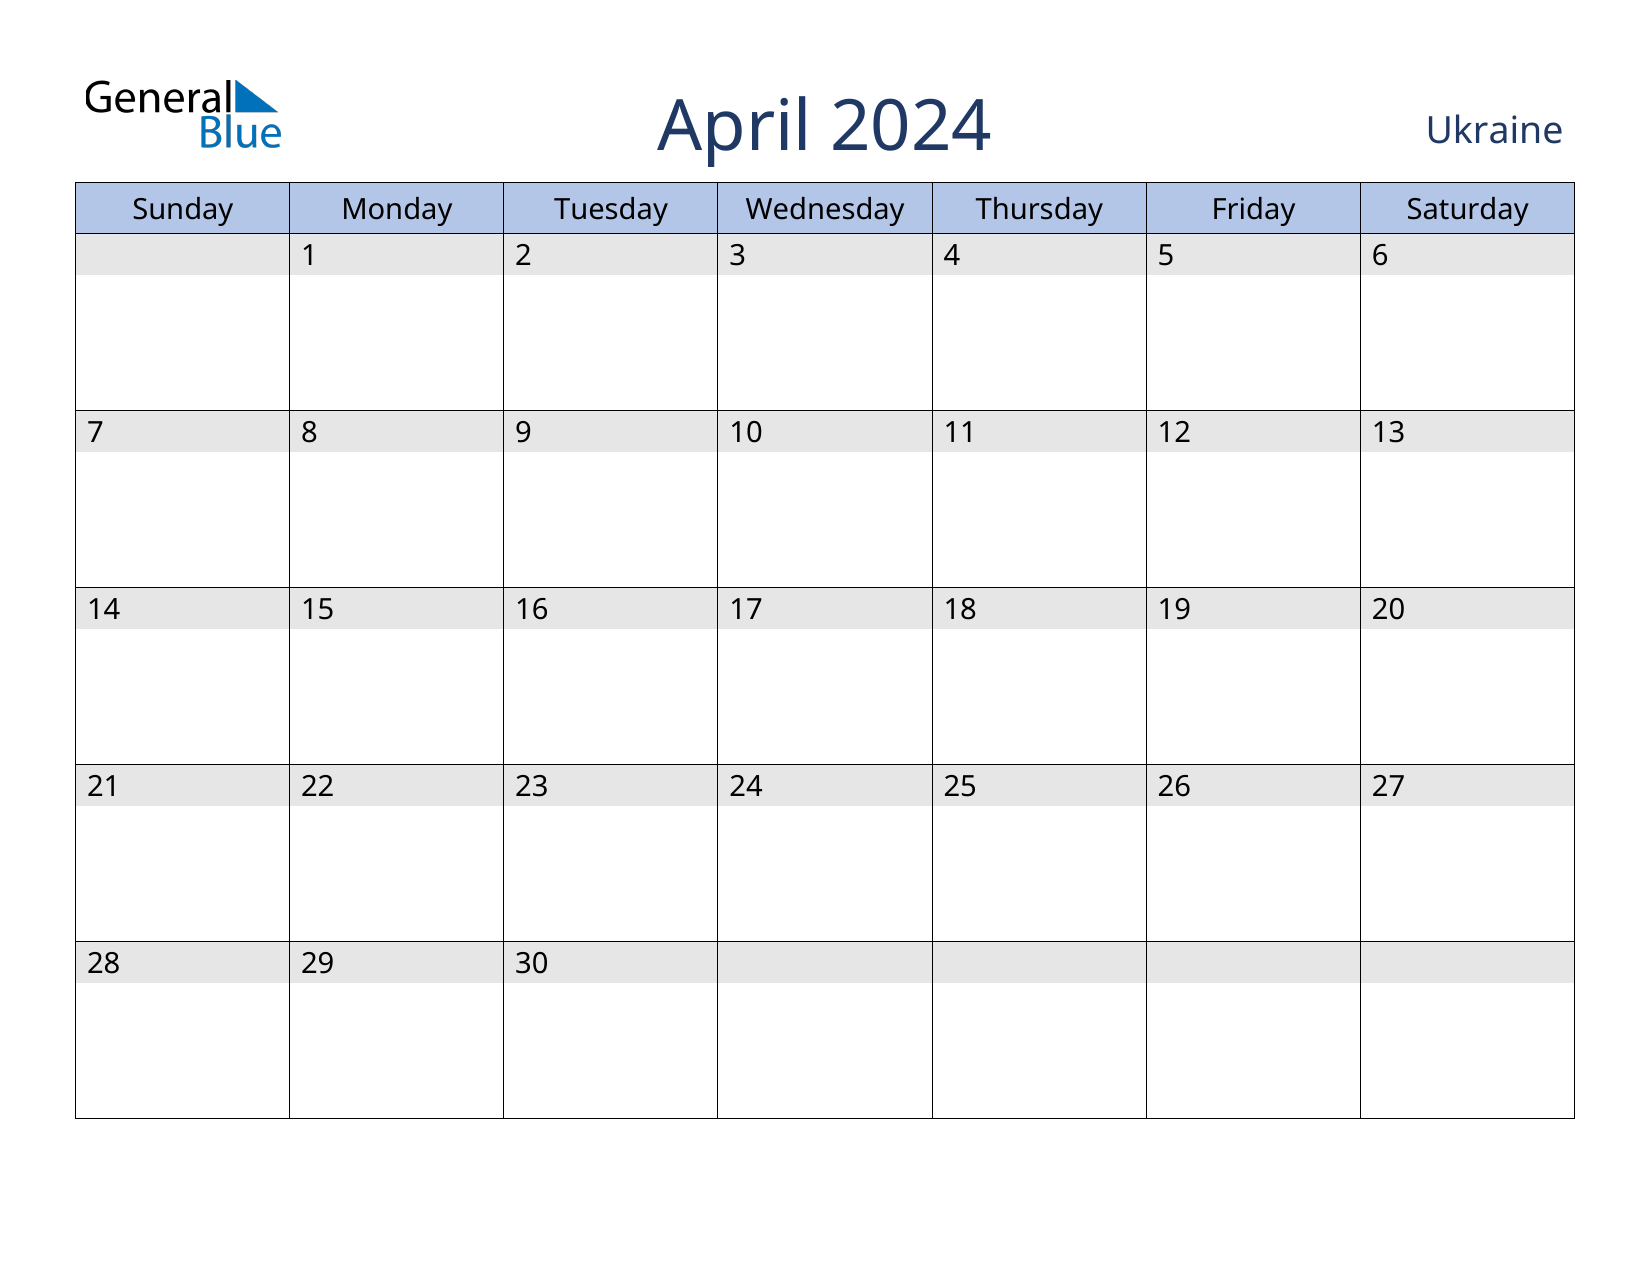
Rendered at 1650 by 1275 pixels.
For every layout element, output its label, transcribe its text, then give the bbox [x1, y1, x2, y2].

table_cell 28 [76, 942, 289, 983]
table_cell [290, 629, 503, 764]
table_cell [1147, 629, 1360, 764]
table_cell [1361, 983, 1574, 1118]
table_cell [718, 806, 932, 941]
table_cell 2 [504, 234, 717, 275]
table_cell 19 [1147, 588, 1360, 629]
table_cell Saturday [1361, 183, 1574, 233]
table_cell Wednesday [718, 183, 932, 233]
table_cell [504, 983, 717, 1118]
table_cell [1361, 629, 1574, 764]
table_cell Tuesday [504, 183, 717, 233]
table_cell 3 [718, 234, 932, 275]
table_header April 2024 [504, 75, 1146, 182]
table_cell 8 [290, 411, 503, 452]
table_cell 29 [290, 942, 503, 983]
table_cell [718, 275, 932, 410]
table_cell 25 [933, 765, 1146, 806]
table_cell 4 [933, 234, 1146, 275]
table_cell 26 [1147, 765, 1360, 806]
table_cell 11 [933, 411, 1146, 452]
table_cell Thursday [933, 183, 1146, 233]
table_cell 24 [718, 765, 932, 806]
table_cell 9 [504, 411, 717, 452]
table_cell [1147, 942, 1360, 983]
table_cell 5 [1147, 234, 1360, 275]
table_cell 1 [290, 234, 503, 275]
table_cell [504, 452, 717, 587]
table_cell [718, 942, 932, 983]
table_cell [1361, 452, 1574, 587]
table_cell [290, 452, 503, 587]
table_cell [1147, 452, 1360, 587]
picture [86, 80, 281, 148]
table_cell [76, 983, 289, 1118]
table_cell 16 [504, 588, 717, 629]
table_cell 27 [1361, 765, 1574, 806]
table_cell 6 [1361, 234, 1574, 275]
table_header Ukraine [1146, 75, 1574, 182]
table_cell 7 [76, 411, 289, 452]
table_cell [933, 629, 1146, 764]
table_cell [290, 983, 503, 1118]
table_cell 12 [1147, 411, 1360, 452]
table_cell [1147, 275, 1360, 410]
table_cell [76, 452, 289, 587]
table_cell [1147, 806, 1360, 941]
table_cell [718, 983, 932, 1118]
table_cell Sunday [76, 183, 289, 233]
table_cell [1361, 806, 1574, 941]
table_cell 23 [504, 765, 717, 806]
table_cell [718, 629, 932, 764]
table_cell [290, 275, 503, 410]
table_cell 14 [76, 588, 289, 629]
table_cell 22 [290, 765, 503, 806]
table_cell [76, 629, 289, 764]
table_header [76, 75, 503, 182]
table_cell [933, 942, 1146, 983]
table_cell 15 [290, 588, 503, 629]
table_cell [1361, 275, 1574, 410]
table_cell [933, 452, 1146, 587]
table_cell 20 [1361, 588, 1574, 629]
table_cell Monday [290, 183, 503, 233]
table_cell [76, 234, 289, 275]
table_cell [1361, 942, 1574, 983]
table_cell [718, 452, 932, 587]
table_cell [933, 275, 1146, 410]
table_cell [76, 275, 289, 410]
table_cell Friday [1147, 183, 1360, 233]
table_cell 10 [718, 411, 932, 452]
table_cell [76, 806, 289, 941]
table_cell 21 [76, 765, 289, 806]
table_cell [290, 806, 503, 941]
table_cell [933, 806, 1146, 941]
table_cell 13 [1361, 411, 1574, 452]
table_cell 30 [504, 942, 717, 983]
table_cell [1147, 983, 1360, 1118]
table_cell 17 [718, 588, 932, 629]
table_cell [933, 983, 1146, 1118]
table_cell 18 [933, 588, 1146, 629]
table_cell [504, 629, 717, 764]
table_cell [504, 275, 717, 410]
table_cell [504, 806, 717, 941]
